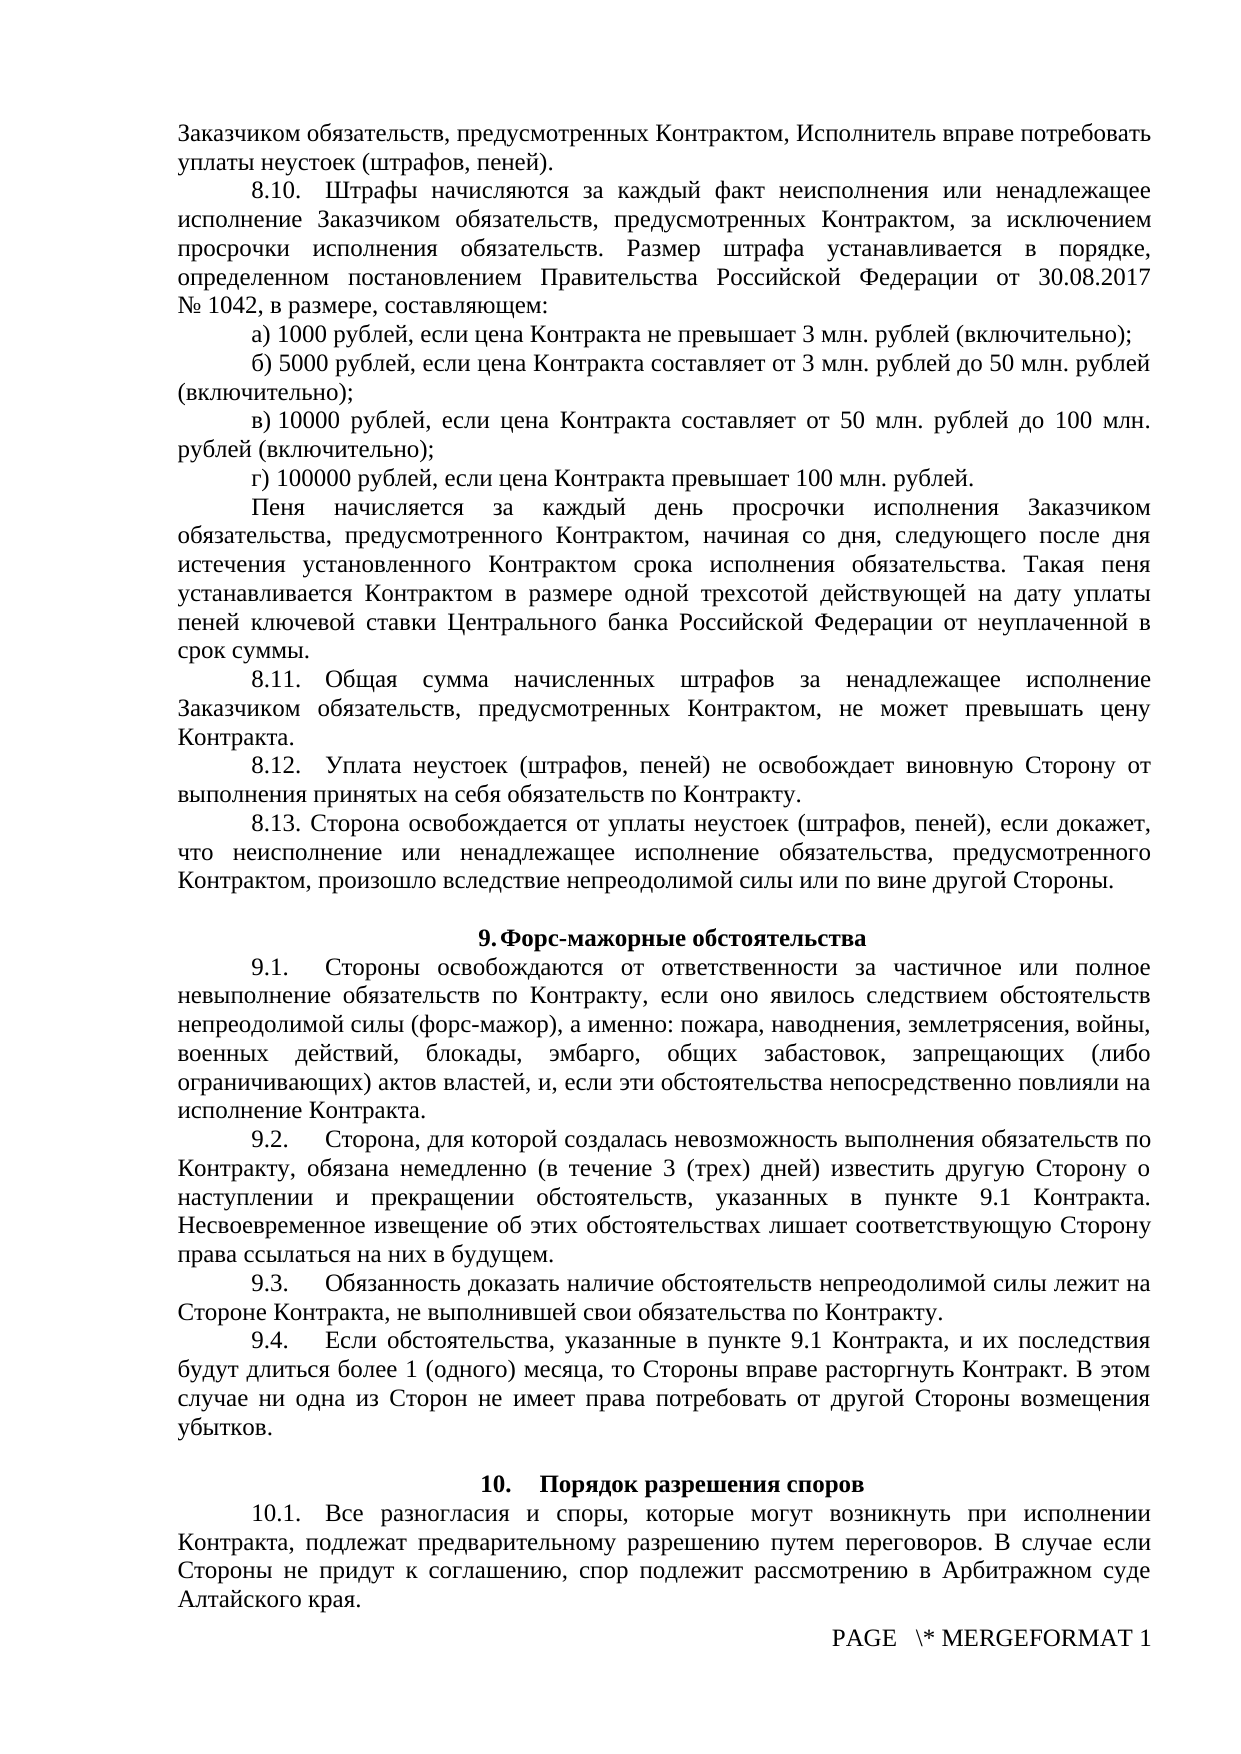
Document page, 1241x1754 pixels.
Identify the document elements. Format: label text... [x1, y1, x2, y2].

text а) 1000 рублей, если цена Контракта не превышает 3 млн. рублей (включительно); [177, 319, 1152, 348]
list Если обстоятельства, указанные в пункте 9.1 Контракта, и их последствия будут длиться более 1 (одного) месяца, то Стороны вправе расторгнуть Контракт. В этом случае ни одна из Сторон не имеет права потребовать от другой Стороны возмещения убытков. [177, 1326, 1152, 1441]
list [177, 118, 1152, 176]
text в) 10000 рублей, если цена Контракта составляет от 50 млн. рублей до 100 млн. рублей (включительно); [177, 406, 1152, 463]
list Сторона, для которой создалась невозможность выполнения обязательств по Контракту, обязана немедленно (в течение 3 (трех) дней) известить другую Сторону о наступлении и прекращении обстоятельств, указанных в пункте 9.1 Контракта. Несвоевременное извещение об этих обстоятельствах лишает соответствующую Сторону права ссылаться на них в будущем. [177, 1124, 1152, 1268]
list Все разногласия и споры, которые могут возникнуть при исполнении Контракта, подлежат предварительному разрешению путем переговоров. В случае если Стороны не придут к соглашению, спор подлежит рассмотрению в Арбитражном суде Алтайского края. [177, 1498, 1152, 1613]
text г) 100000 рублей, если цена Контракта превышает 100 млн. рублей. [177, 463, 1152, 492]
text б) 5000 рублей, если цена Контракта составляет от 3 млн. рублей до 50 млн. рублей (включительно); [177, 348, 1152, 406]
list Обязанность доказать наличие обстоятельств непреодолимой силы лежит на Стороне Контракта, не выполнившей свои обязательства по Контракту. [177, 1268, 1152, 1326]
list Сторона освобождается от уплаты неустоек (штрафов, пеней), если докажет, что неисполнение или ненадлежащее исполнение обязательства, предусмотренного Контрактом, произошло вследствие непреодолимой силы или по вине другой Стороны. [177, 808, 1152, 894]
list Уплата неустоек (штрафов, пеней) не освобождает виновную Сторону от выполнения принятых на себя обязательств по Контракту. [177, 751, 1152, 808]
text Пеня начисляется за каждый день просрочки исполнения Заказчиком обязательства, предусмотренного Контрактом, начиная со дня, следующего после дня истечения установленного Контрактом срока исполнения обязательства. Такая пеня устанавливается Контрактом в размере одной трехсотой действующей на дату уплаты пеней ключевой ставки Центрального банка Российской Федерации от неуплаченной в срок суммы. [177, 492, 1152, 664]
list Стороны освобождаются от ответственности за частичное или полное невыполнение обязательств по Контракту, если оно явилось следствием обстоятельств непреодолимой силы (форс-мажор), а именно: пожара, наводнения, землетрясения, войны, военных действий, блокады, эмбарго, общих забастовок, запрещающих (либо ограничивающих) актов властей, и, если эти обстоятельства непосредственно повлияли на исполнение Контракта. [177, 952, 1152, 1124]
list Общая сумма начисленных штрафов за ненадлежащее исполнение Заказчиком обязательств, предусмотренных Контрактом, не может превышать цену Контракта. [177, 664, 1152, 751]
subtitle Порядок разрешения споров [193, 1469, 1152, 1498]
list Штрафы начисляются за каждый факт неисполнения или ненадлежащее исполнение Заказчиком обязательств, предусмотренных Контрактом, за исключением просрочки исполнения обязательств. Размер штрафа устанавливается в порядке, определенном постановлением Правительства Российской Федерации от 30.08.2017 № 1042, в размере, составляющем: [177, 176, 1152, 319]
subtitle Форс-мажорные обстоятельства [193, 923, 1152, 952]
